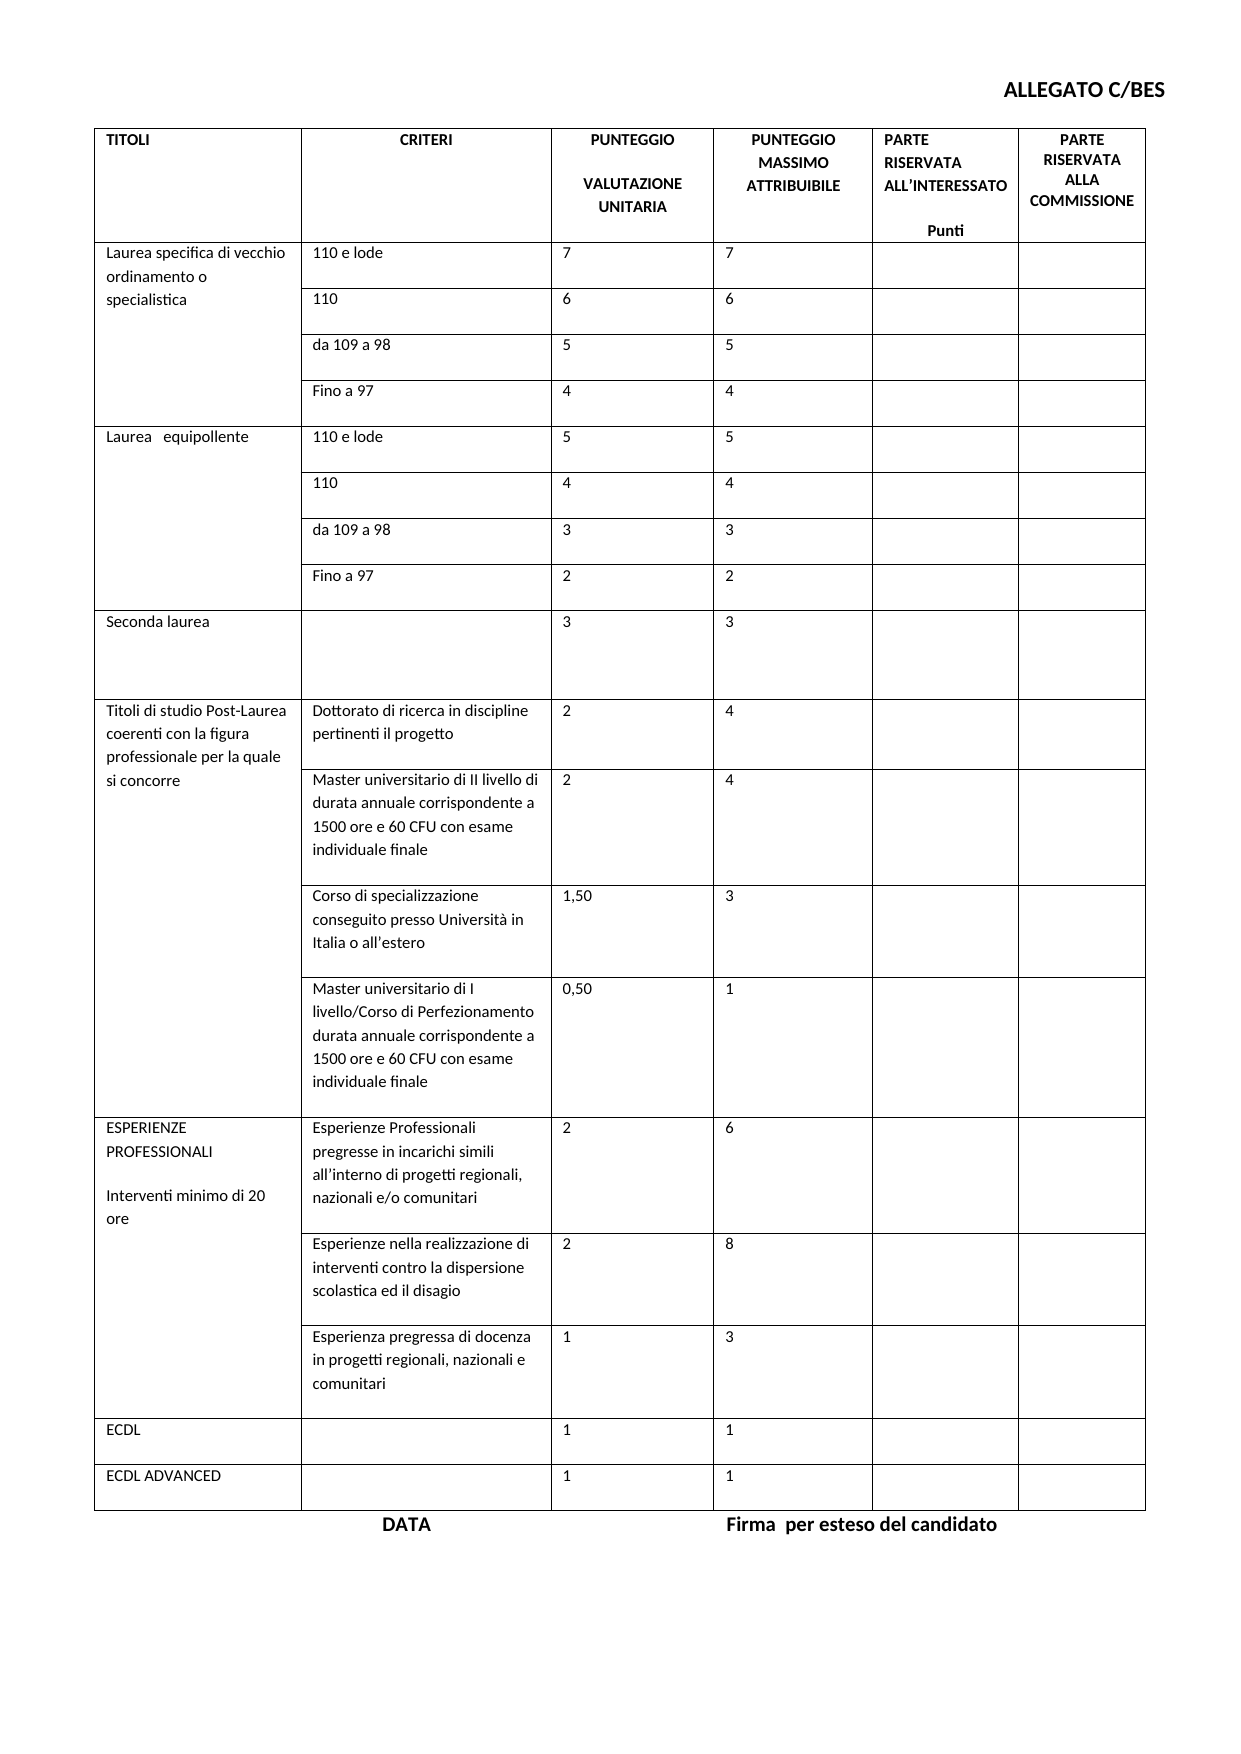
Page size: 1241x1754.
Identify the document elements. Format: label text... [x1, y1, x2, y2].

table_cell [873, 381, 1018, 426]
table_cell [873, 1419, 1018, 1464]
table_cell Master universitario di I livello/Corso di Perfezionamento durata annuale corrispondente a 1500 ore e 60 CFU con esame individuale finale [302, 978, 551, 1117]
table_cell [1019, 700, 1145, 768]
table_cell [873, 1326, 1018, 1418]
table_cell 7 [552, 243, 713, 288]
table_cell [1019, 289, 1145, 334]
table_cell Fino a 97 [302, 381, 551, 426]
table_cell [873, 1234, 1018, 1325]
table_cell [873, 1465, 1018, 1510]
table_cell 5 [552, 427, 713, 472]
table_cell [1019, 1234, 1145, 1325]
table_cell Fino a 97 [302, 565, 551, 610]
table_cell 3 [714, 1326, 872, 1418]
table_cell [873, 289, 1018, 334]
table_cell [302, 1465, 551, 1510]
table_cell 4 [714, 381, 872, 426]
table_header CRITERI [302, 129, 551, 242]
table_cell [1019, 611, 1145, 699]
table_cell [1019, 565, 1145, 610]
table_cell 2 [552, 700, 713, 768]
table_cell [1019, 978, 1145, 1117]
table_cell 3 [552, 519, 713, 564]
table_cell 6 [552, 289, 713, 334]
table_cell da 109 a 98 [302, 519, 551, 564]
table_cell [1019, 243, 1145, 288]
table_cell 1 [714, 1465, 872, 1510]
table_cell [1019, 381, 1145, 426]
table_cell [873, 427, 1018, 472]
table_cell 2 [552, 1234, 713, 1325]
table_cell ESPERIENZE PROFESSIONALI Interventi minimo di 20 ore [95, 1118, 301, 1418]
table_cell 3 [714, 519, 872, 564]
table_header PUNTEGGIO VALUTAZIONE UNITARIA [552, 129, 713, 242]
table_cell Esperienze nella realizzazione di interventi contro la dispersione scolastica ed il disagio [302, 1234, 551, 1325]
table_cell 2 [552, 565, 713, 610]
table_cell [873, 886, 1018, 977]
table_cell [1019, 886, 1145, 977]
table_cell 7 [714, 243, 872, 288]
table_cell [302, 1419, 551, 1464]
table_cell Dottorato di ricerca in discipline pertinenti il progetto [302, 700, 551, 768]
table_cell Master universitario di II livello di durata annuale corrispondente a 1500 ore e 60 CFU con esame individuale finale [302, 770, 551, 884]
text DATA Firma per esteso del candidato [75, 1511, 1165, 1537]
table_cell [873, 700, 1018, 768]
text ALLEGATO C/BES [75, 75, 1165, 103]
table_cell 2 [552, 1118, 713, 1233]
table_cell 1,50 [552, 886, 713, 977]
table_cell [873, 1118, 1018, 1233]
table_cell 110 e lode [302, 243, 551, 288]
table_cell [873, 611, 1018, 699]
table_cell [1019, 1419, 1145, 1464]
table_cell [1019, 1465, 1145, 1510]
table_cell [873, 770, 1018, 884]
table_cell 0,50 [552, 978, 713, 1117]
table_cell 4 [714, 473, 872, 518]
table_cell Seconda laurea [95, 611, 301, 699]
table_cell 4 [552, 473, 713, 518]
table_cell [873, 473, 1018, 518]
table_cell 5 [714, 335, 872, 380]
table_cell [1019, 770, 1145, 884]
table_cell Laurea equipollente [95, 427, 301, 610]
table_cell 1 [552, 1326, 713, 1418]
table_cell da 109 a 98 [302, 335, 551, 380]
table_cell 2 [714, 565, 872, 610]
table_cell Titoli di studio Post-Laurea coerenti con la figura professionale per la quale si concorre [95, 700, 301, 1117]
table_header TITOLI [95, 129, 301, 242]
table_cell 5 [714, 427, 872, 472]
table_cell 1 [552, 1465, 713, 1510]
table_cell 6 [714, 1118, 872, 1233]
table_cell 5 [552, 335, 713, 380]
table_cell 6 [714, 289, 872, 334]
table_cell [1019, 519, 1145, 564]
table_cell 2 [552, 770, 713, 884]
table_cell 1 [714, 1419, 872, 1464]
table_cell [873, 519, 1018, 564]
table_cell 1 [714, 978, 872, 1117]
table_cell ECDL ADVANCED [95, 1465, 301, 1510]
table_cell [1019, 427, 1145, 472]
table_cell 4 [714, 700, 872, 768]
table_cell Esperienze Professionali pregresse in incarichi simili all’interno di progetti regionali, nazionali e/o comunitari [302, 1118, 551, 1233]
table_cell 3 [552, 611, 713, 699]
table_cell 3 [714, 886, 872, 977]
table_cell [302, 611, 551, 699]
table_header PARTE RISERVATA ALLA COMMISSIONE [1019, 129, 1145, 242]
table_cell [1019, 1326, 1145, 1418]
table_cell 110 e lode [302, 427, 551, 472]
table_cell 4 [714, 770, 872, 884]
table_cell Corso di specializzazione conseguito presso Università in Italia o all’estero [302, 886, 551, 977]
table_header PARTE RISERVATA ALL’INTERESSATO Punti [873, 129, 1018, 242]
table_cell [1019, 1118, 1145, 1233]
table_cell ECDL [95, 1419, 301, 1464]
table_cell 110 [302, 289, 551, 334]
table_cell [873, 243, 1018, 288]
table_cell [1019, 335, 1145, 380]
table_cell Laurea specifica di vecchio ordinamento o specialistica [95, 243, 301, 426]
table_cell [873, 335, 1018, 380]
table_cell [873, 565, 1018, 610]
table_cell 3 [714, 611, 872, 699]
table_cell 4 [552, 381, 713, 426]
table_cell 1 [552, 1419, 713, 1464]
table_cell Esperienza pregressa di docenza in progetti regionali, nazionali e comunitari [302, 1326, 551, 1418]
table_header PUNTEGGIO MASSIMO ATTRIBUIBILE [714, 129, 872, 242]
table_cell [1019, 473, 1145, 518]
table_cell 110 [302, 473, 551, 518]
table_cell [873, 978, 1018, 1117]
table_cell 8 [714, 1234, 872, 1325]
